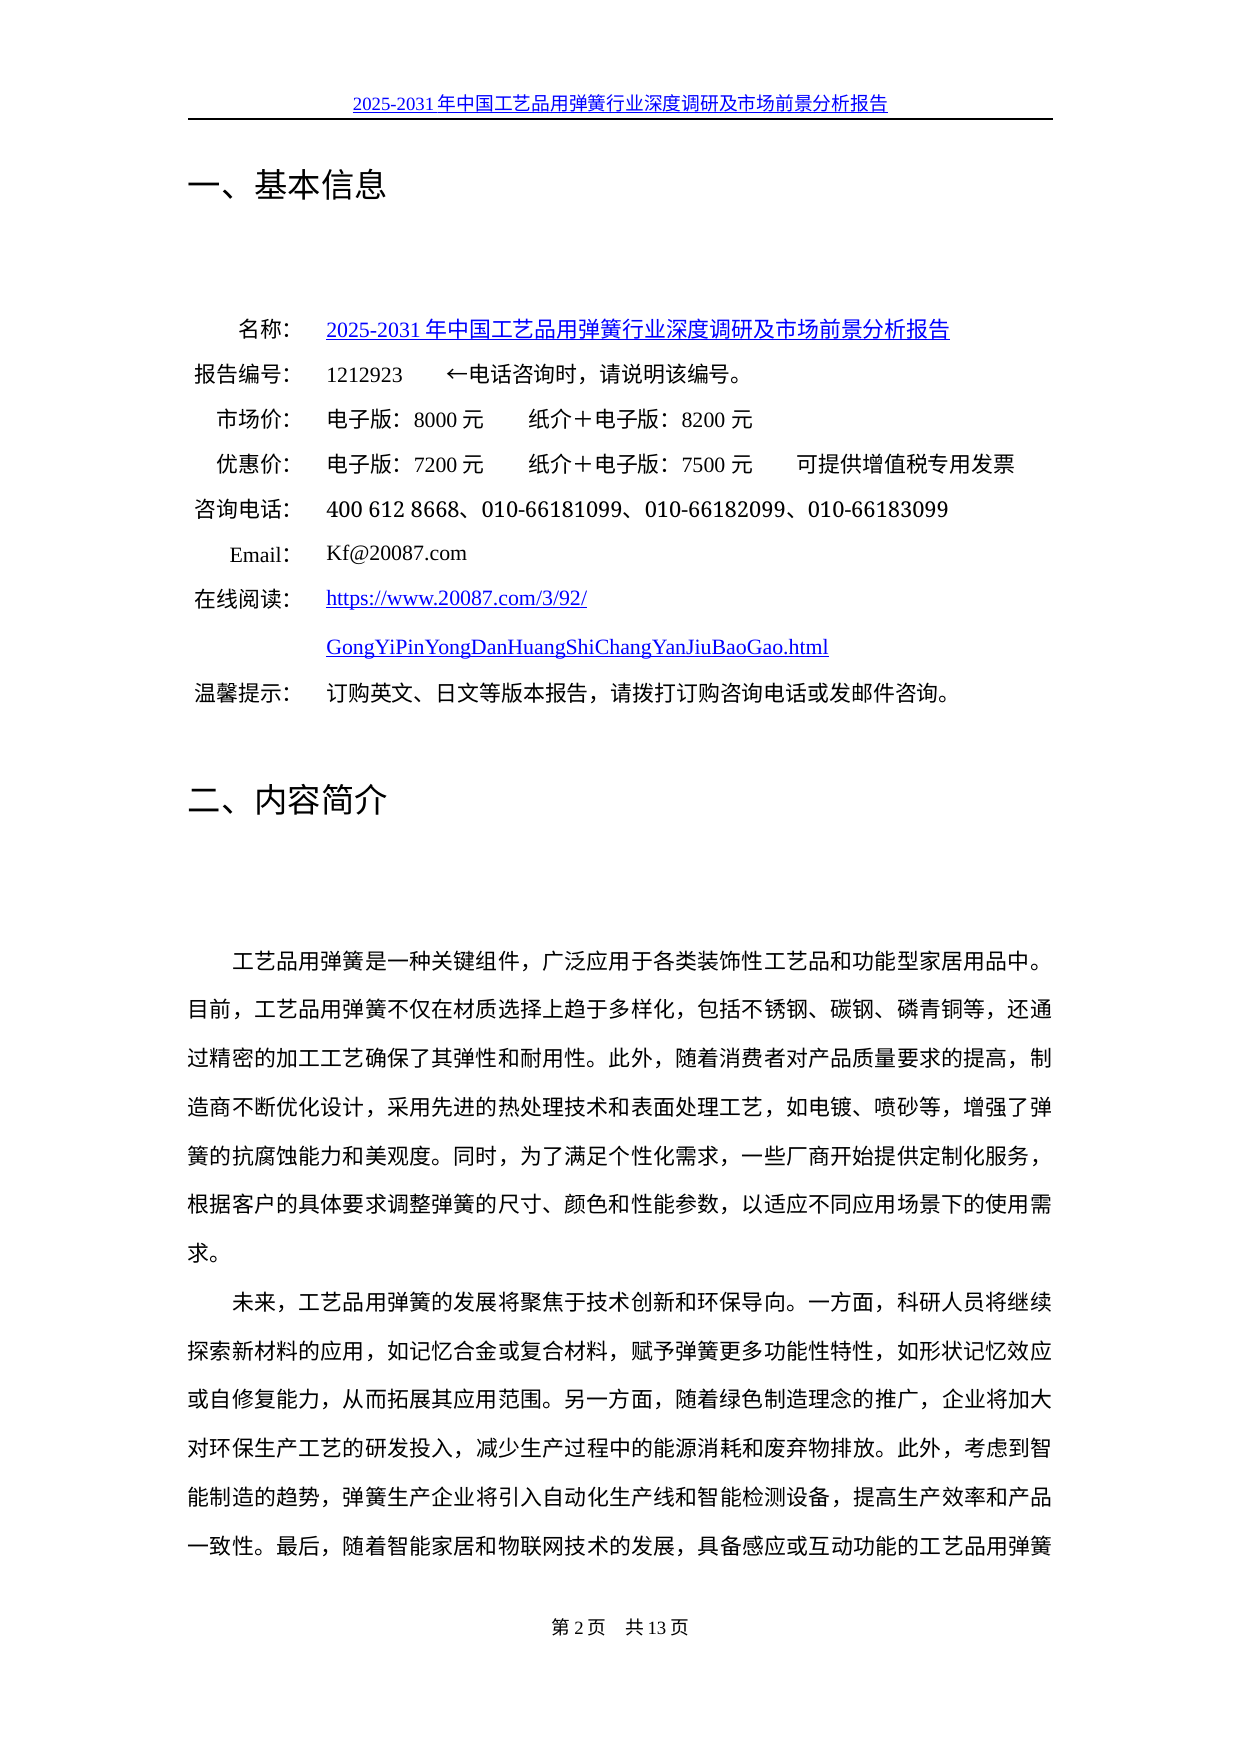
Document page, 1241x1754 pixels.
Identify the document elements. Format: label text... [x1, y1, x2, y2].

table_cell 温馨提示： [167, 675, 315, 720]
table_cell Kf@20087.com [315, 537, 1073, 582]
table_header 2025-2031年中国工艺品用弹簧行业深度调研及市场前景分析报告 [315, 312, 1073, 357]
table_cell 400 612 8668、010-66181099、010-66182099、010-66183099 [315, 492, 1073, 537]
table_cell [315, 582, 1073, 675]
table_cell 市场价： [167, 402, 315, 447]
title 二、内容简介 [187, 766, 1053, 831]
table_cell 电子版：7200 元 纸介＋电子版：7500 元 可提供增值税专用发票 [315, 447, 1073, 492]
table_cell 报告编号： [167, 357, 315, 402]
table_cell 订购英文、日文等版本报告，请拨打订购咨询电话或发邮件咨询。 [315, 675, 1073, 720]
table_cell Email： [167, 537, 315, 582]
title 一、基本信息 [187, 150, 1053, 215]
table_cell 电子版：8000 元 纸介＋电子版：8200 元 [315, 402, 1073, 447]
table_cell 优惠价： [167, 447, 315, 492]
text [187, 943, 1053, 1561]
table_cell 在线阅读： [167, 582, 315, 675]
table_header 名称： [167, 312, 315, 357]
table_cell 1212923 ←电话咨询时，请说明该编号。 [315, 357, 1073, 402]
table_cell 咨询电话： [167, 492, 315, 537]
